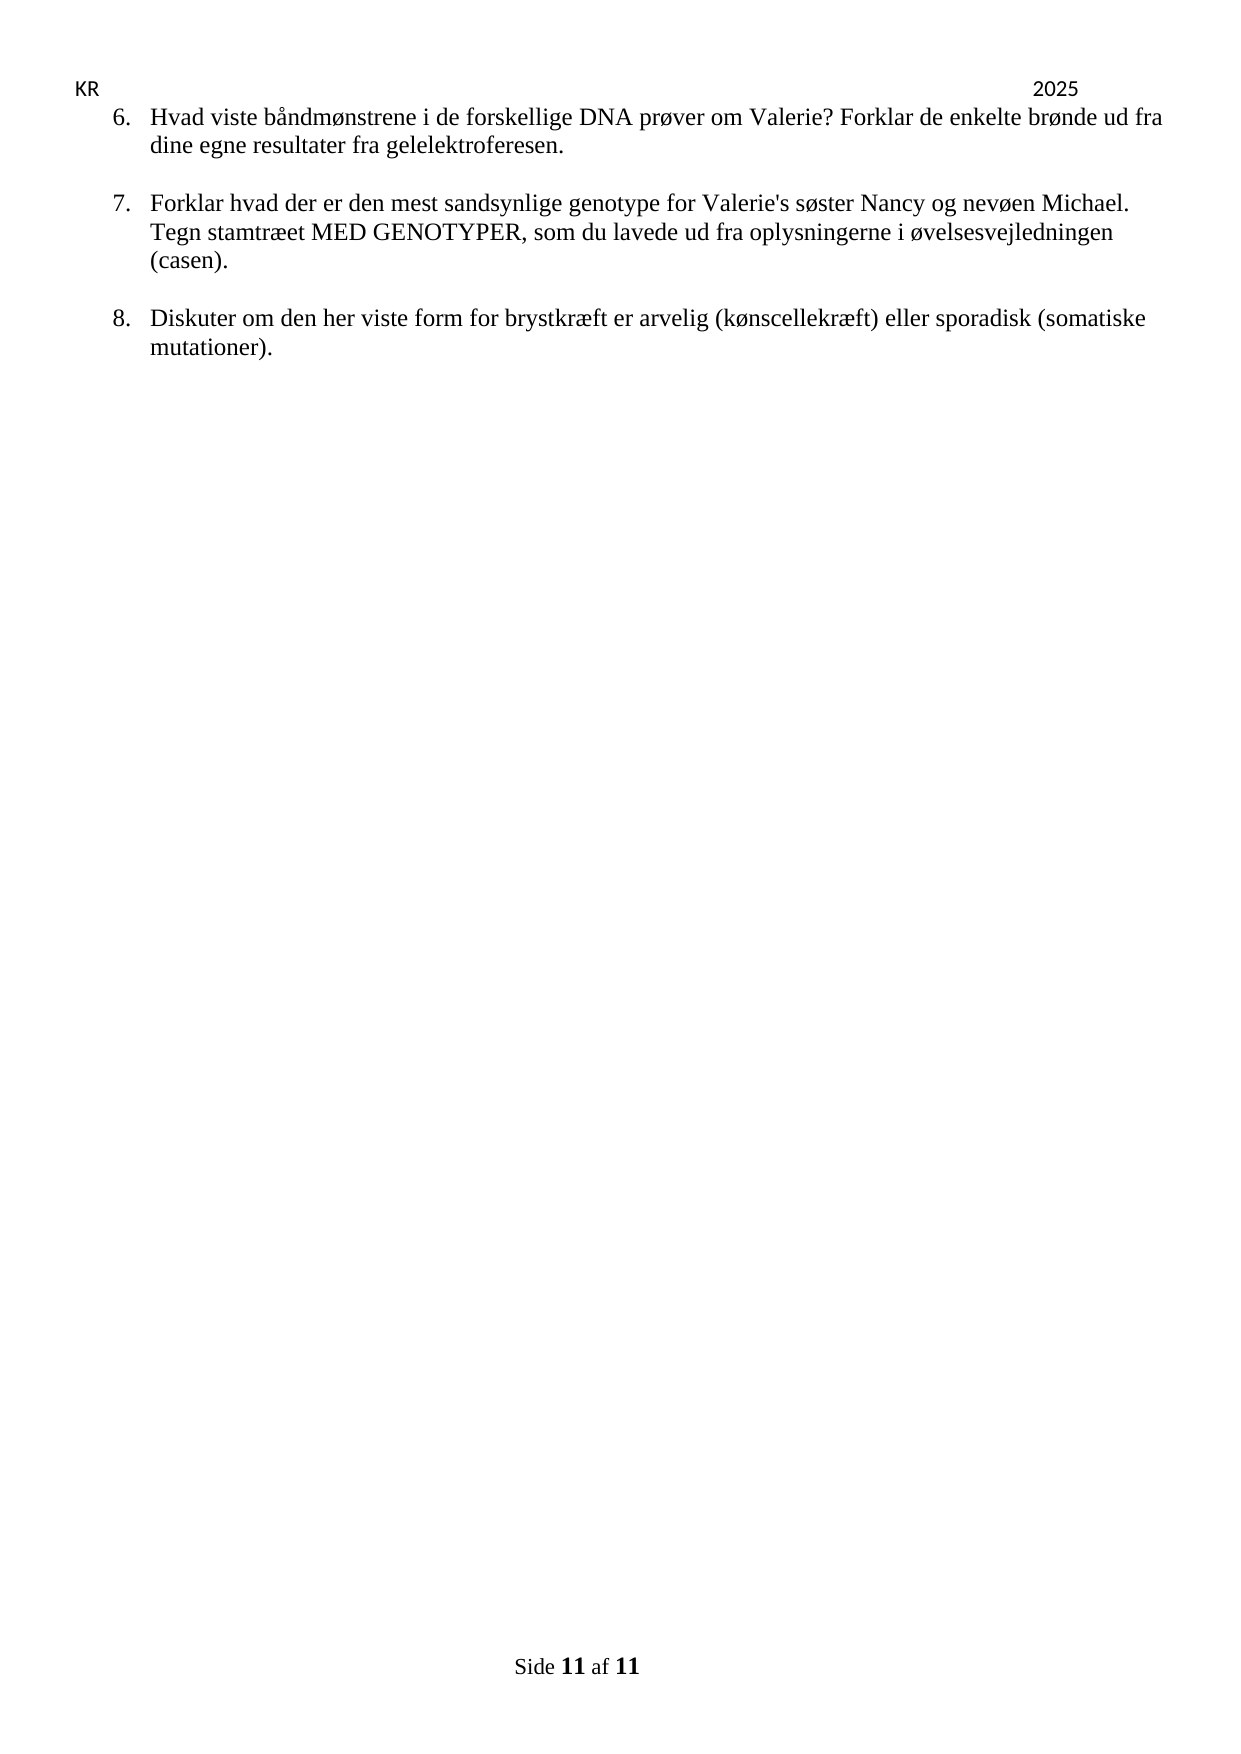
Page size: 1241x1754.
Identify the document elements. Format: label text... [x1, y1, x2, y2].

list Hvad viste båndmønstrene i de forskellige DNA prøver om Valerie? Forklar de enkelte brønde ud fra dine egne resultater fra gelelektroferesen. [112, 102, 1165, 159]
list Forklar hvad der er den mest sandsynlige genotype for Valerie's søster Nancy og nevøen Michael. Tegn stamtræet MED GENOTYPER, som du lavede ud fra oplysningerne i øvelsesvejledningen (casen). [112, 188, 1165, 274]
list Diskuter om den her viste form for brystkræft er arvelig (kønscellekræft) eller sporadisk (somatiske mutationer). [112, 303, 1165, 361]
